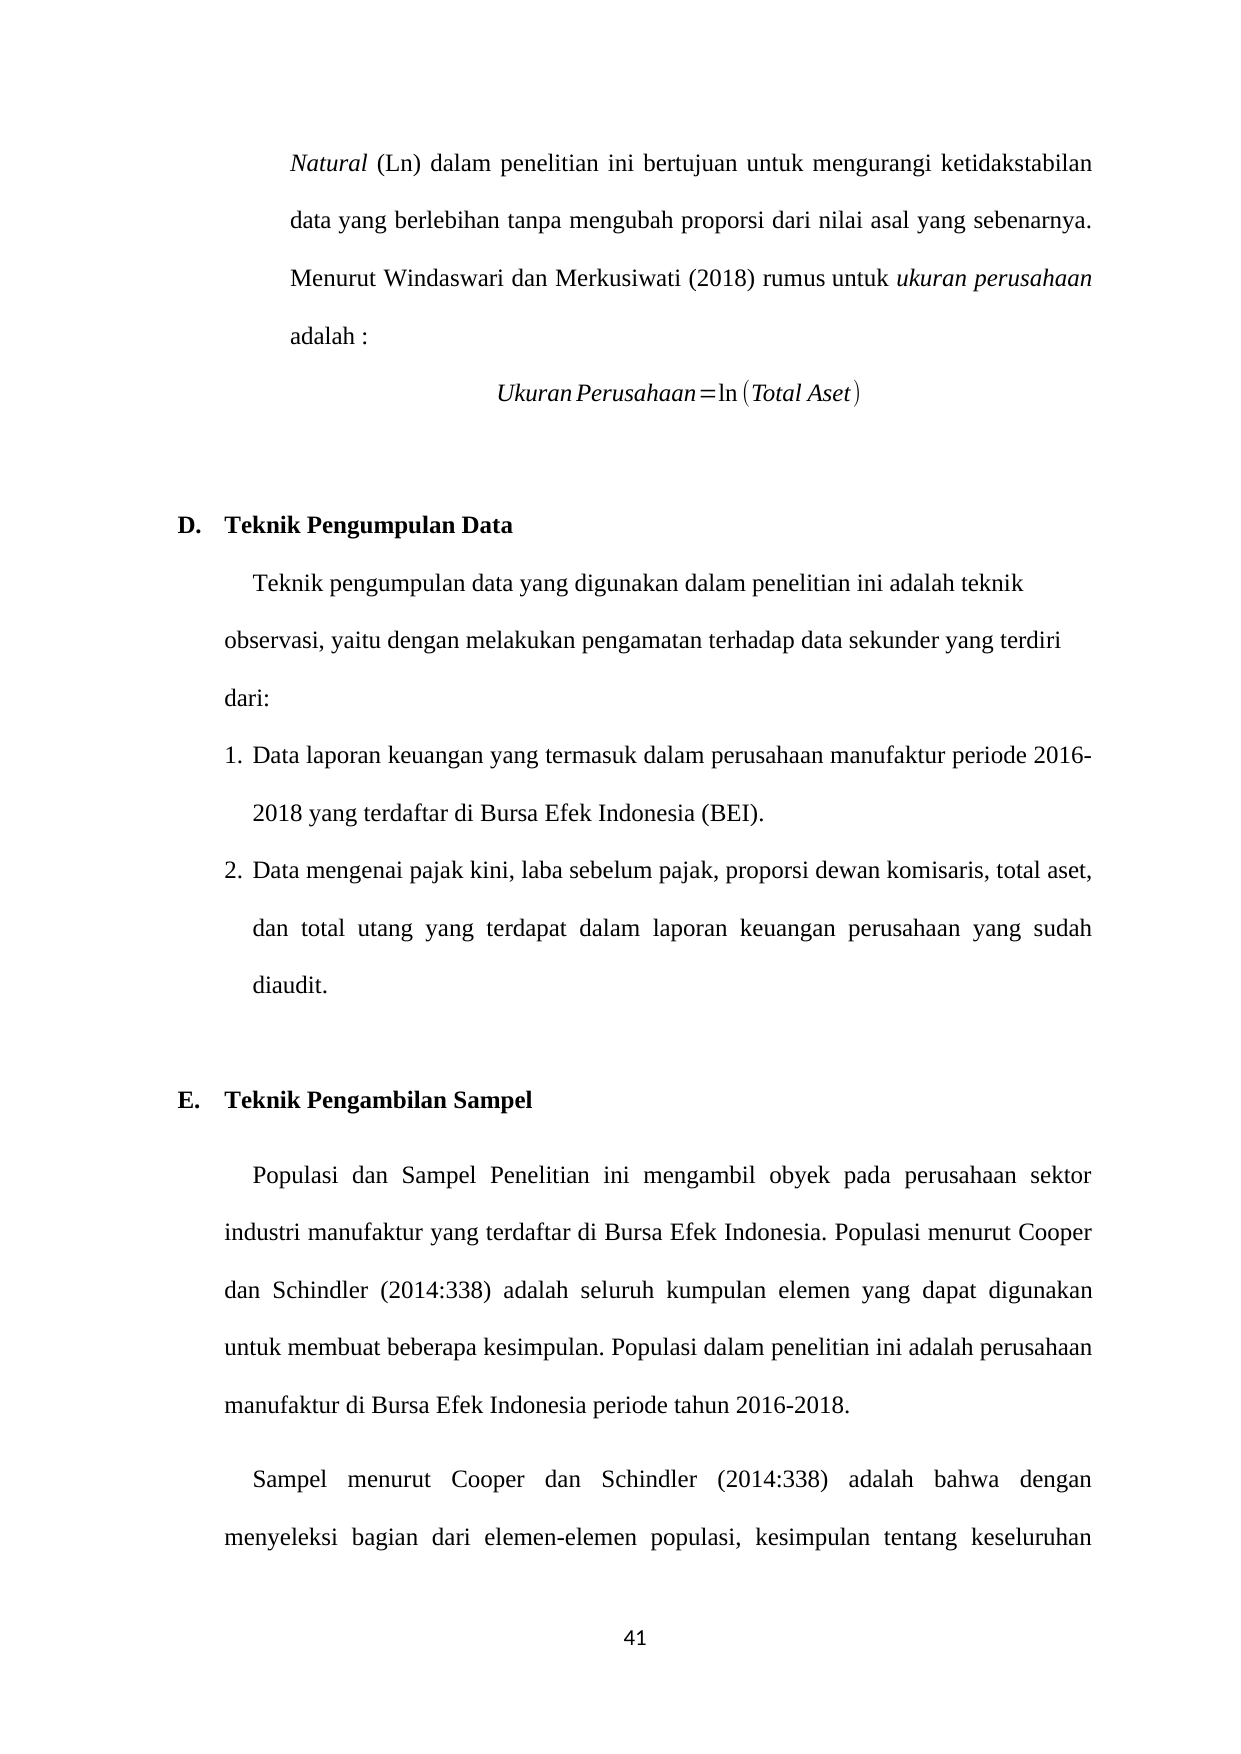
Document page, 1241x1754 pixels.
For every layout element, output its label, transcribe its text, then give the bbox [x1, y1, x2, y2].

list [290, 148, 1092, 349]
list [224, 1464, 1092, 1551]
list Data laporan keuangan yang termasuk dalam perusahaan manufaktur periode 2016-2018 yang terdaftar di Bursa Efek Indonesia (BEI). [224, 741, 1092, 827]
list Teknik pengumpulan data yang digunakan dalam penelitian ini adalah teknik observasi, yaitu dengan melakukan pengamatan terhadap data sekunder yang terdiri dari: [224, 568, 1092, 712]
text Populasi dan Sampel Penelitian ini mengambil obyek pada perusahaan sektor industri manufaktur yang terdaftar di Bursa Efek Indonesia. Populasi menurut Cooper dan Schindler (2014:338) adalah seluruh kumpulan elemen yang dapat digunakan untuk membuat beberapa kesimpulan. Populasi dalam penelitian ini adalah perusahaan manufaktur di Bursa Efek Indonesia periode tahun 2016-2018. [224, 1160, 1092, 1419]
list Teknik Pengumpulan Data [177, 511, 1092, 539]
list Data mengenai pajak kini, laba sebelum pajak, proporsi dewan komisaris, total aset, dan total utang yang terdapat dalam laporan keuangan perusahaan yang sudah diaudit. [224, 856, 1092, 999]
list Teknik Pengambilan Sampel [177, 1086, 1092, 1114]
